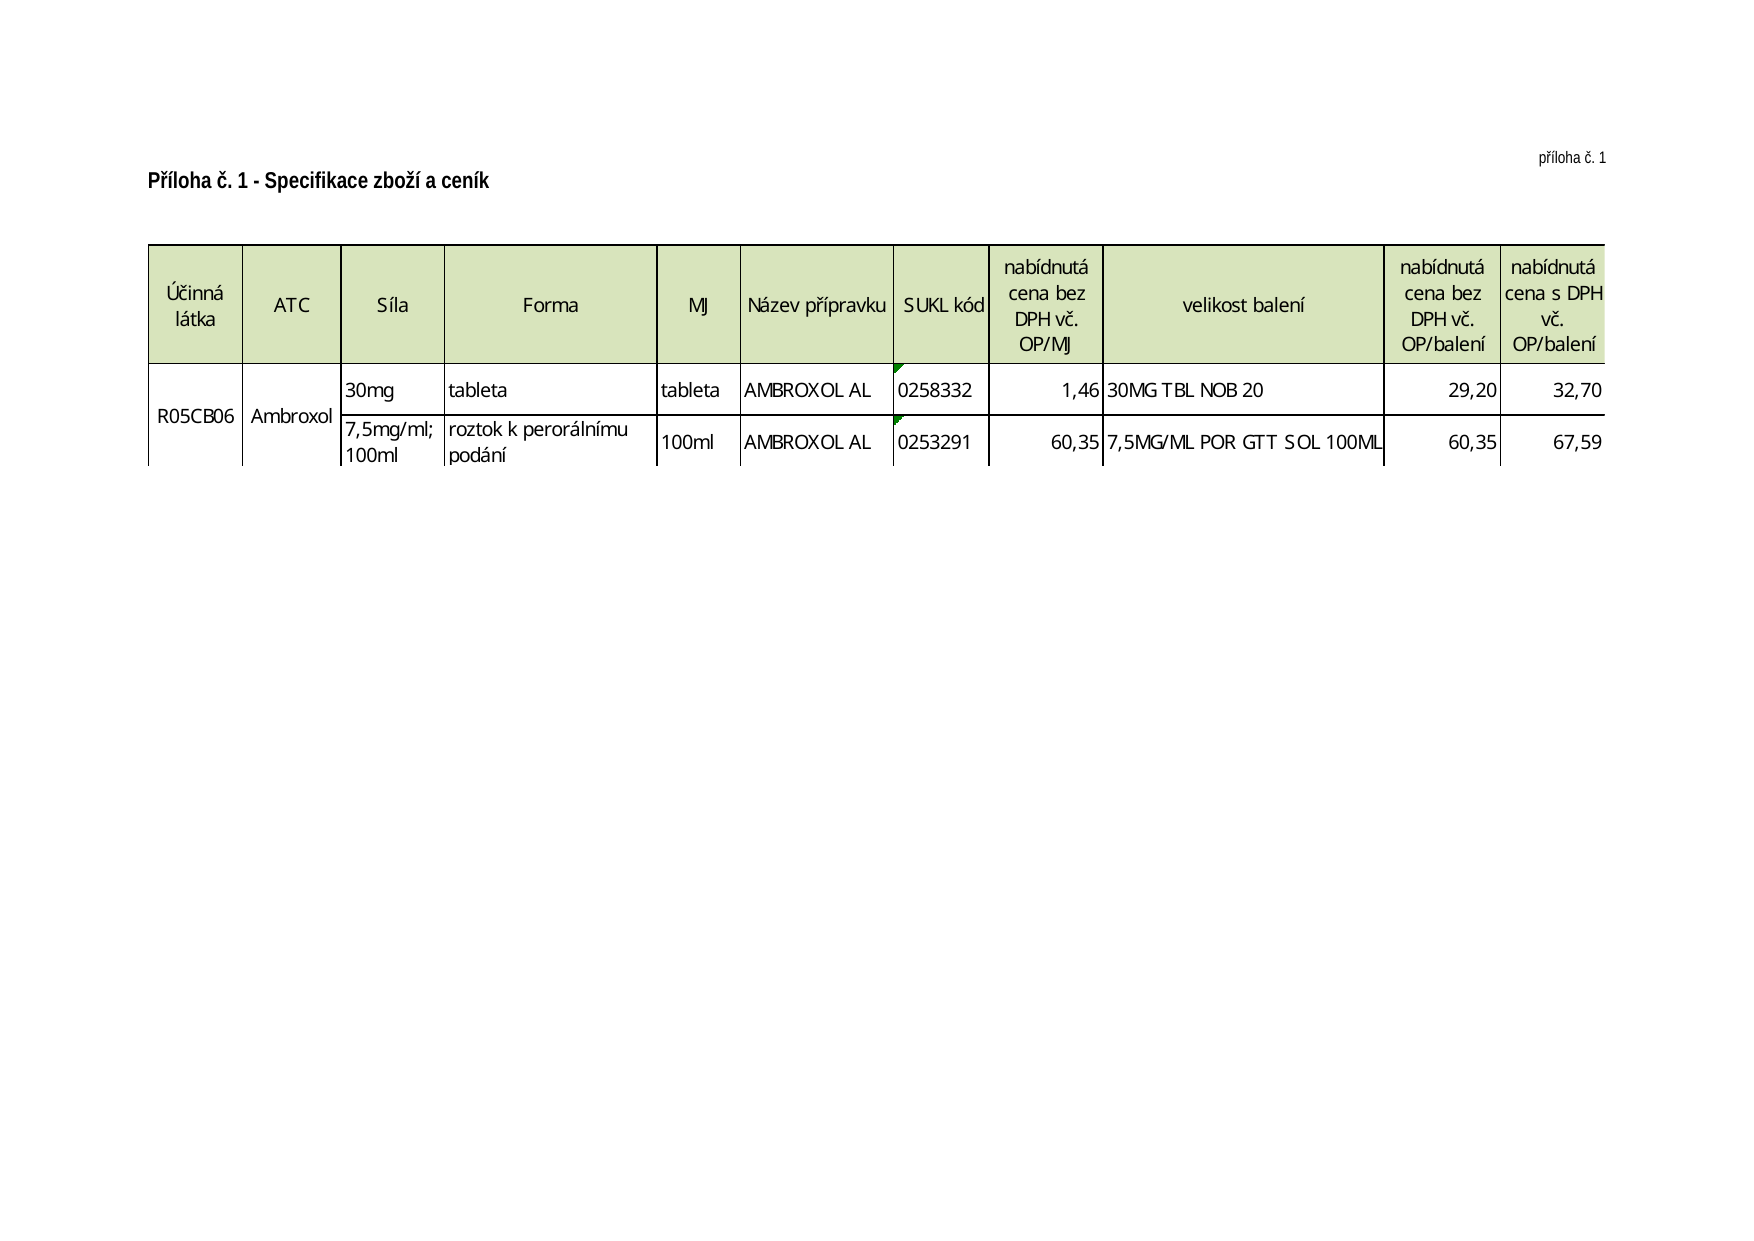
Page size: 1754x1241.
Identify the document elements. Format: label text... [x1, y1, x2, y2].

text Příloha č. 1 - Specifikace zboží a ceník [148, 167, 1606, 193]
text příloha č. 1 [148, 148, 1606, 167]
